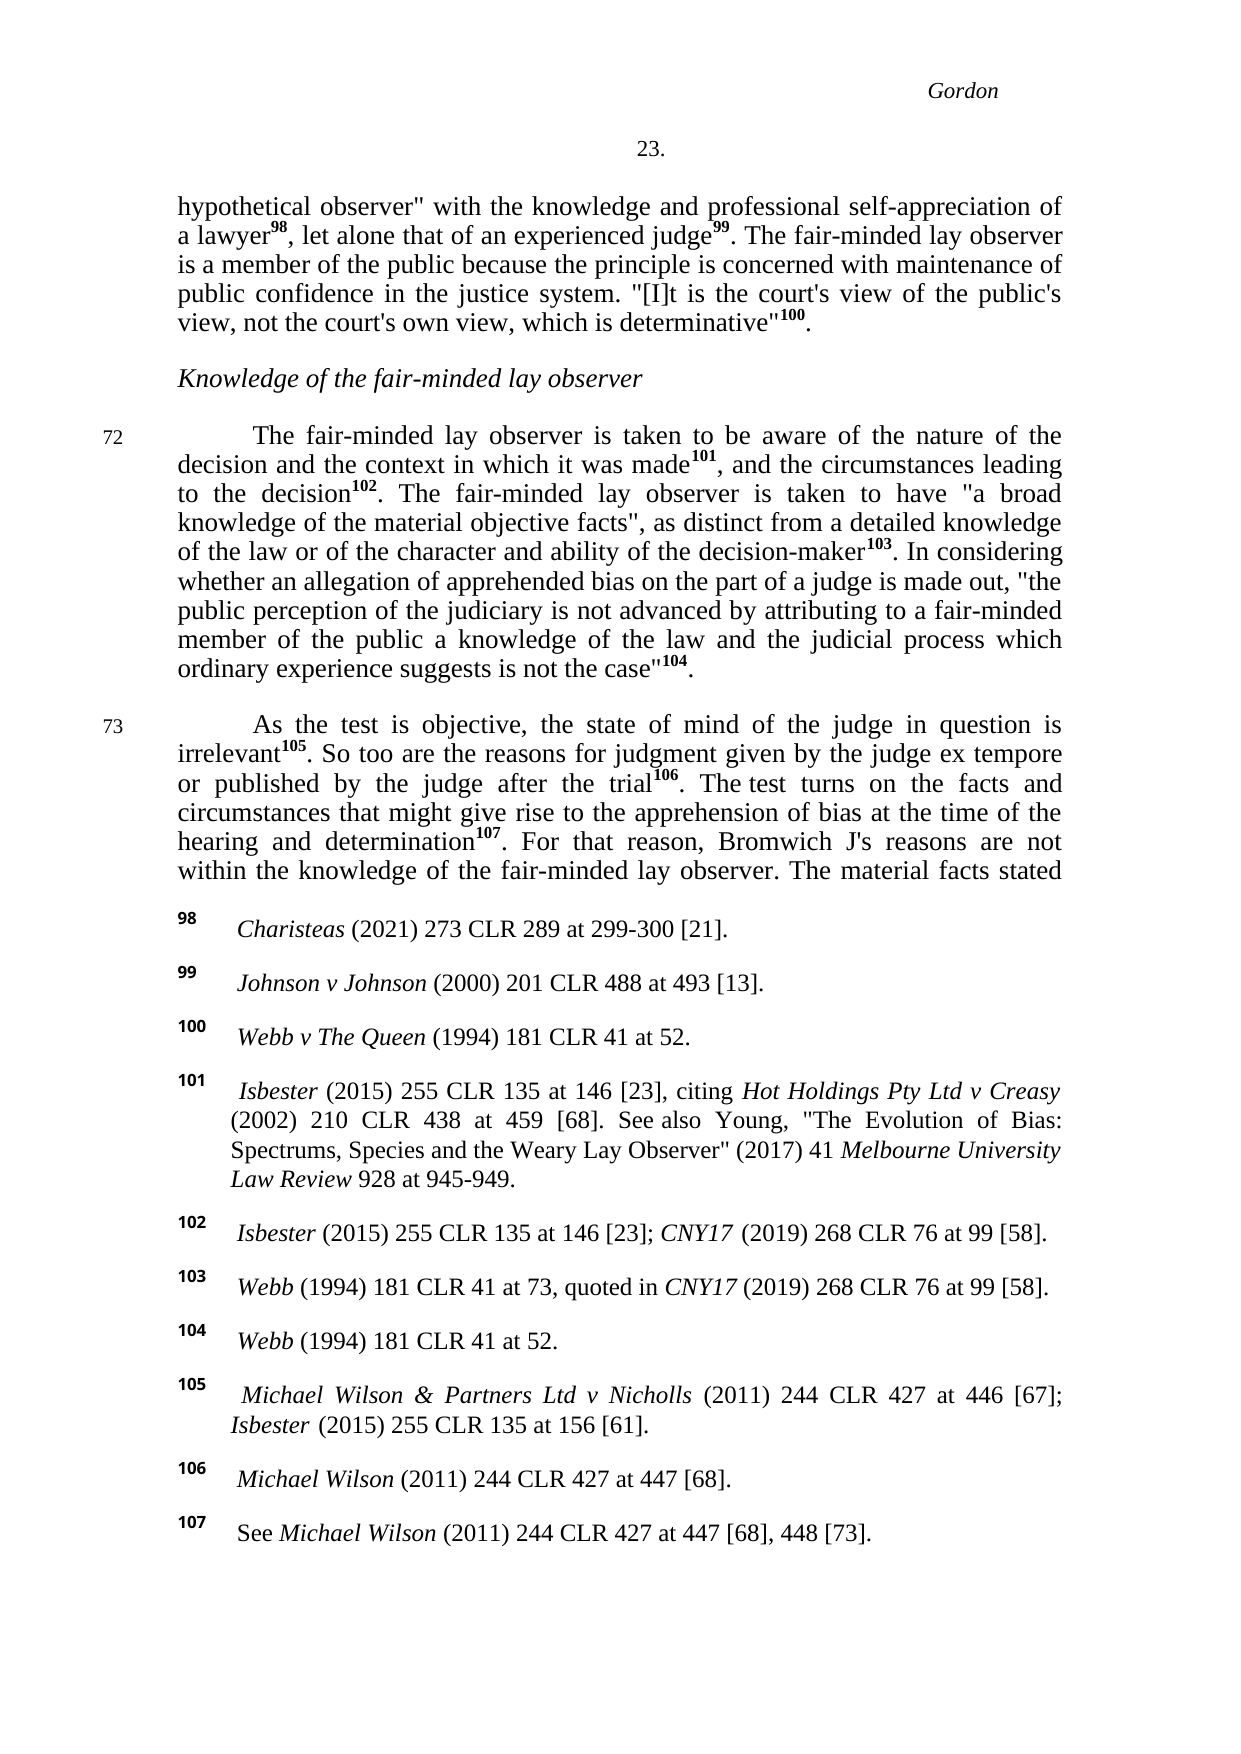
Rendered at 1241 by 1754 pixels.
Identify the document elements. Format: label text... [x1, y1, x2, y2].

list Fourth, the adjective "lay" in relation to the fair-minded observer is critical – "[i]t would defy logic and render nugatory the principle to imbue the hypothetical observer" with the knowledge and professional self-appreciation of a lawyer, let alone that of an experienced judge. The fair-minded lay observer is a member of the public because the principle is concerned with maintenance of public confidence in the justice system. "[I]t is the court's view of the public's view, not the court's own view, which is determinative". [102, 192, 1063, 337]
subtitle Knowledge of the fair-minded lay observer [177, 364, 1063, 394]
list The fair-minded lay observer is taken to be aware of the nature of the decision and the context in which it was made, and the circumstances leading to the decision. The fair-minded lay observer is taken to have "a broad knowledge of the material objective facts", as distinct from a detailed knowledge of the law or of the character and ability of the decision-maker. In considering whether an allegation of apprehended bias on the part of a judge is made out, "the public perception of the judiciary is not advanced by attributing to a fair-minded member of the public a knowledge of the law and the judicial process which ordinary experience suggests is not the case". [102, 421, 1063, 683]
list As the test is objective, the state of mind of the judge in question is irrelevant. So too are the reasons for judgment given by the judge ex tempore or published by the judge after the trial. The test turns on the facts and circumstances that might give rise to the apprehension of bias at the time of the hearing and determination. For that reason, Bromwich J's reasons are not within the knowledge of the fair-minded lay observer. The material facts stated by his Honour in his ex tempore reasons should have been provided to the parties in the associate's email or stated in open court during the hearing. That would have allowed the parties to address those facts in their submissions to the Court. It would also have allowed any facts known only to Bromwich J – for example, his level of conscious recollection – to form part of the knowledge of the fair-minded lay observer, to the extent relevant. [102, 710, 1063, 885]
